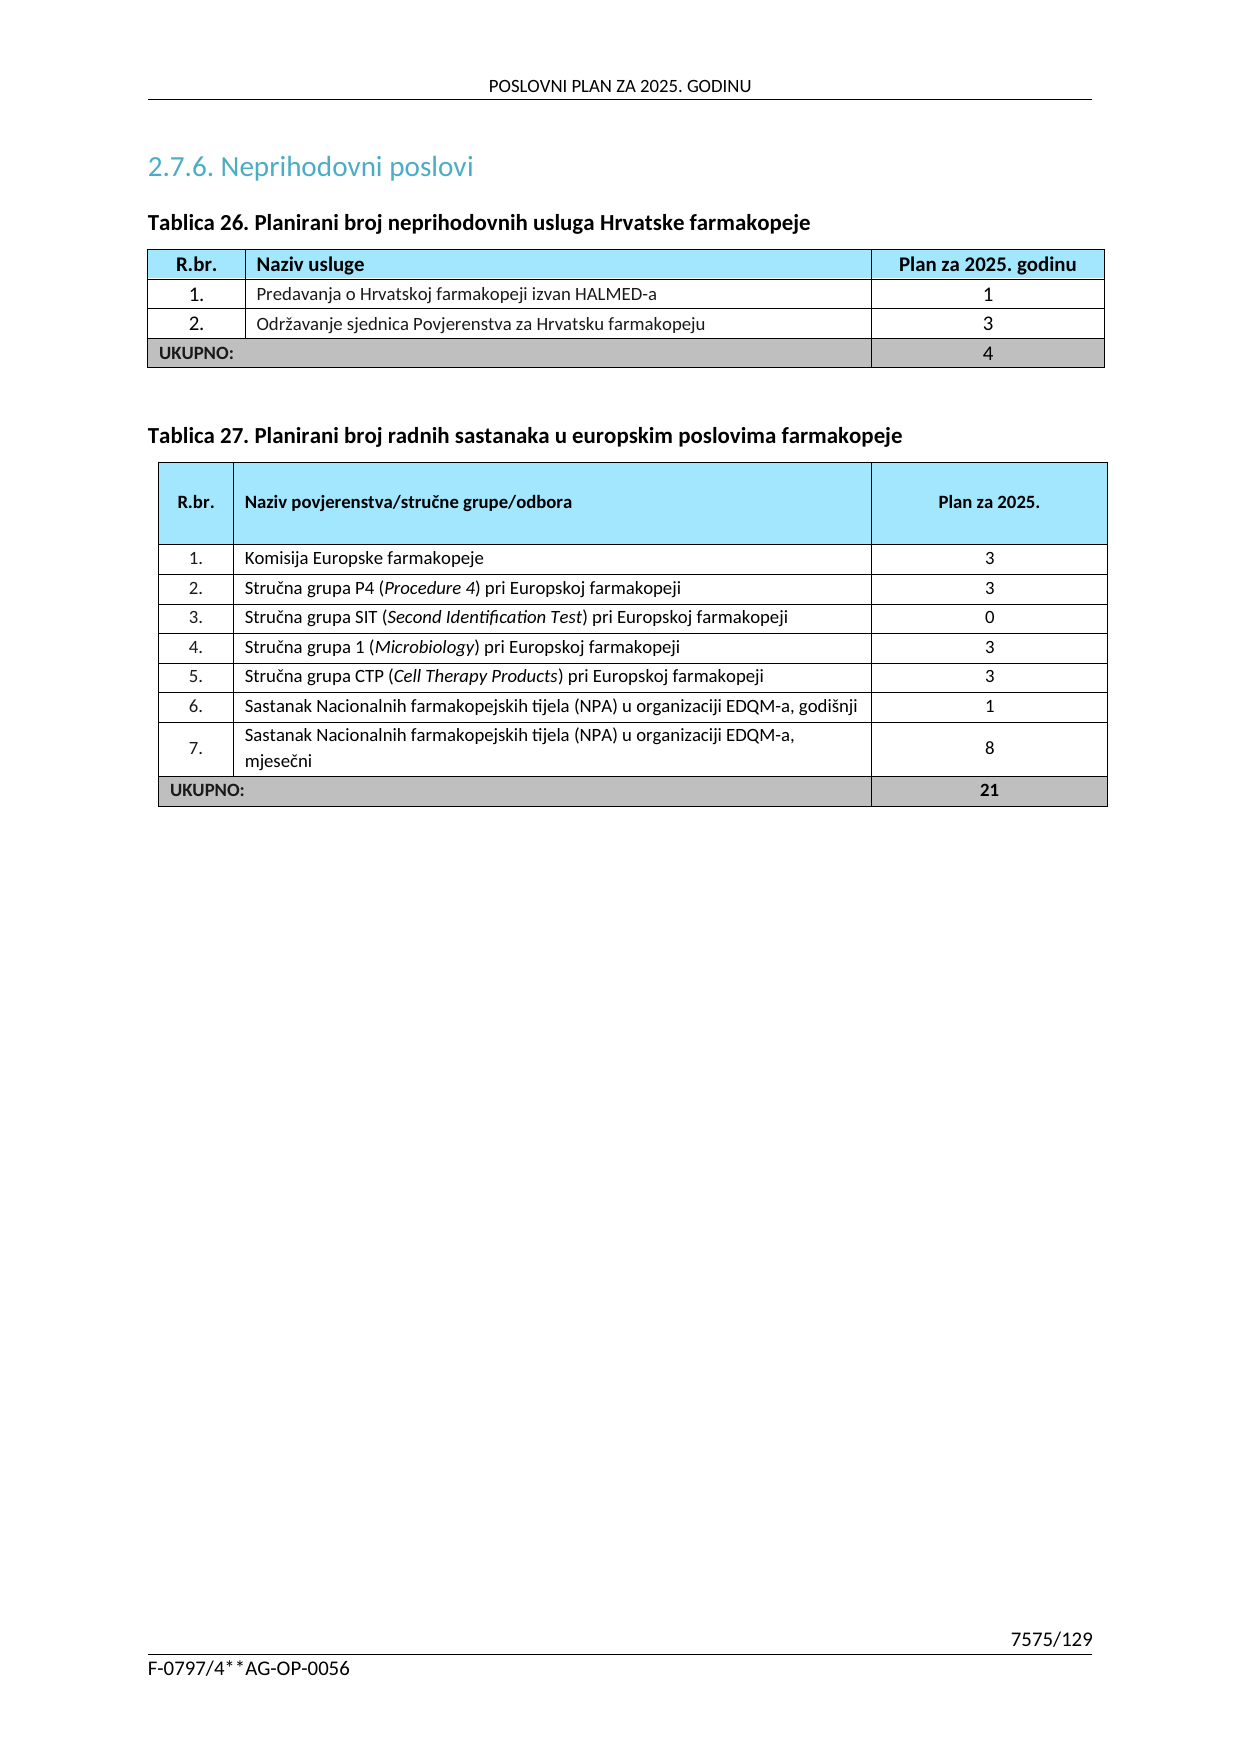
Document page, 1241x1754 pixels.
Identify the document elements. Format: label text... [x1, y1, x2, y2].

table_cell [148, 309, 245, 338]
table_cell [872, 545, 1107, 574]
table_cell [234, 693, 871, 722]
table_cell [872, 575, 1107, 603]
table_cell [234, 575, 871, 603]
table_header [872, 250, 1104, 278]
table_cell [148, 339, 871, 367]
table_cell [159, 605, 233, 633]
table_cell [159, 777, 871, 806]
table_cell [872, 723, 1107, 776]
text Tablica 27. Planirani broj radnih sastanaka u europskim poslovima farmakopeje [148, 421, 1092, 449]
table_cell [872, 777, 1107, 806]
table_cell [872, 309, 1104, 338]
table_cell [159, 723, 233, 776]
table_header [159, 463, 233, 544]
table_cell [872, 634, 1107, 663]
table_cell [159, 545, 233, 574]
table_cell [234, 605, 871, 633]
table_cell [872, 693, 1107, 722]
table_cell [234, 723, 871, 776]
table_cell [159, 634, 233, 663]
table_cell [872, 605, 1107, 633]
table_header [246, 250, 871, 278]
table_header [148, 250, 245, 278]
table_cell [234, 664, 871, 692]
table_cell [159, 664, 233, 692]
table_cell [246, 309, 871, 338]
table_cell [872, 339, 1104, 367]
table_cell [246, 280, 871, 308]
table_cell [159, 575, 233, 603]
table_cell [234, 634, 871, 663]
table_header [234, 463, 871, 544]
text Tablica 26. Planirani broj neprihodovnih usluga Hrvatske farmakopeje [148, 208, 1092, 236]
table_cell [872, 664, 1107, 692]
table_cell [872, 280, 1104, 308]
subtitle 2.7.6. Neprihodovni poslovi [148, 148, 1092, 183]
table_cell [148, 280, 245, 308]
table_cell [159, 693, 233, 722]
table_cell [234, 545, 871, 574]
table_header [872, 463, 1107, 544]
